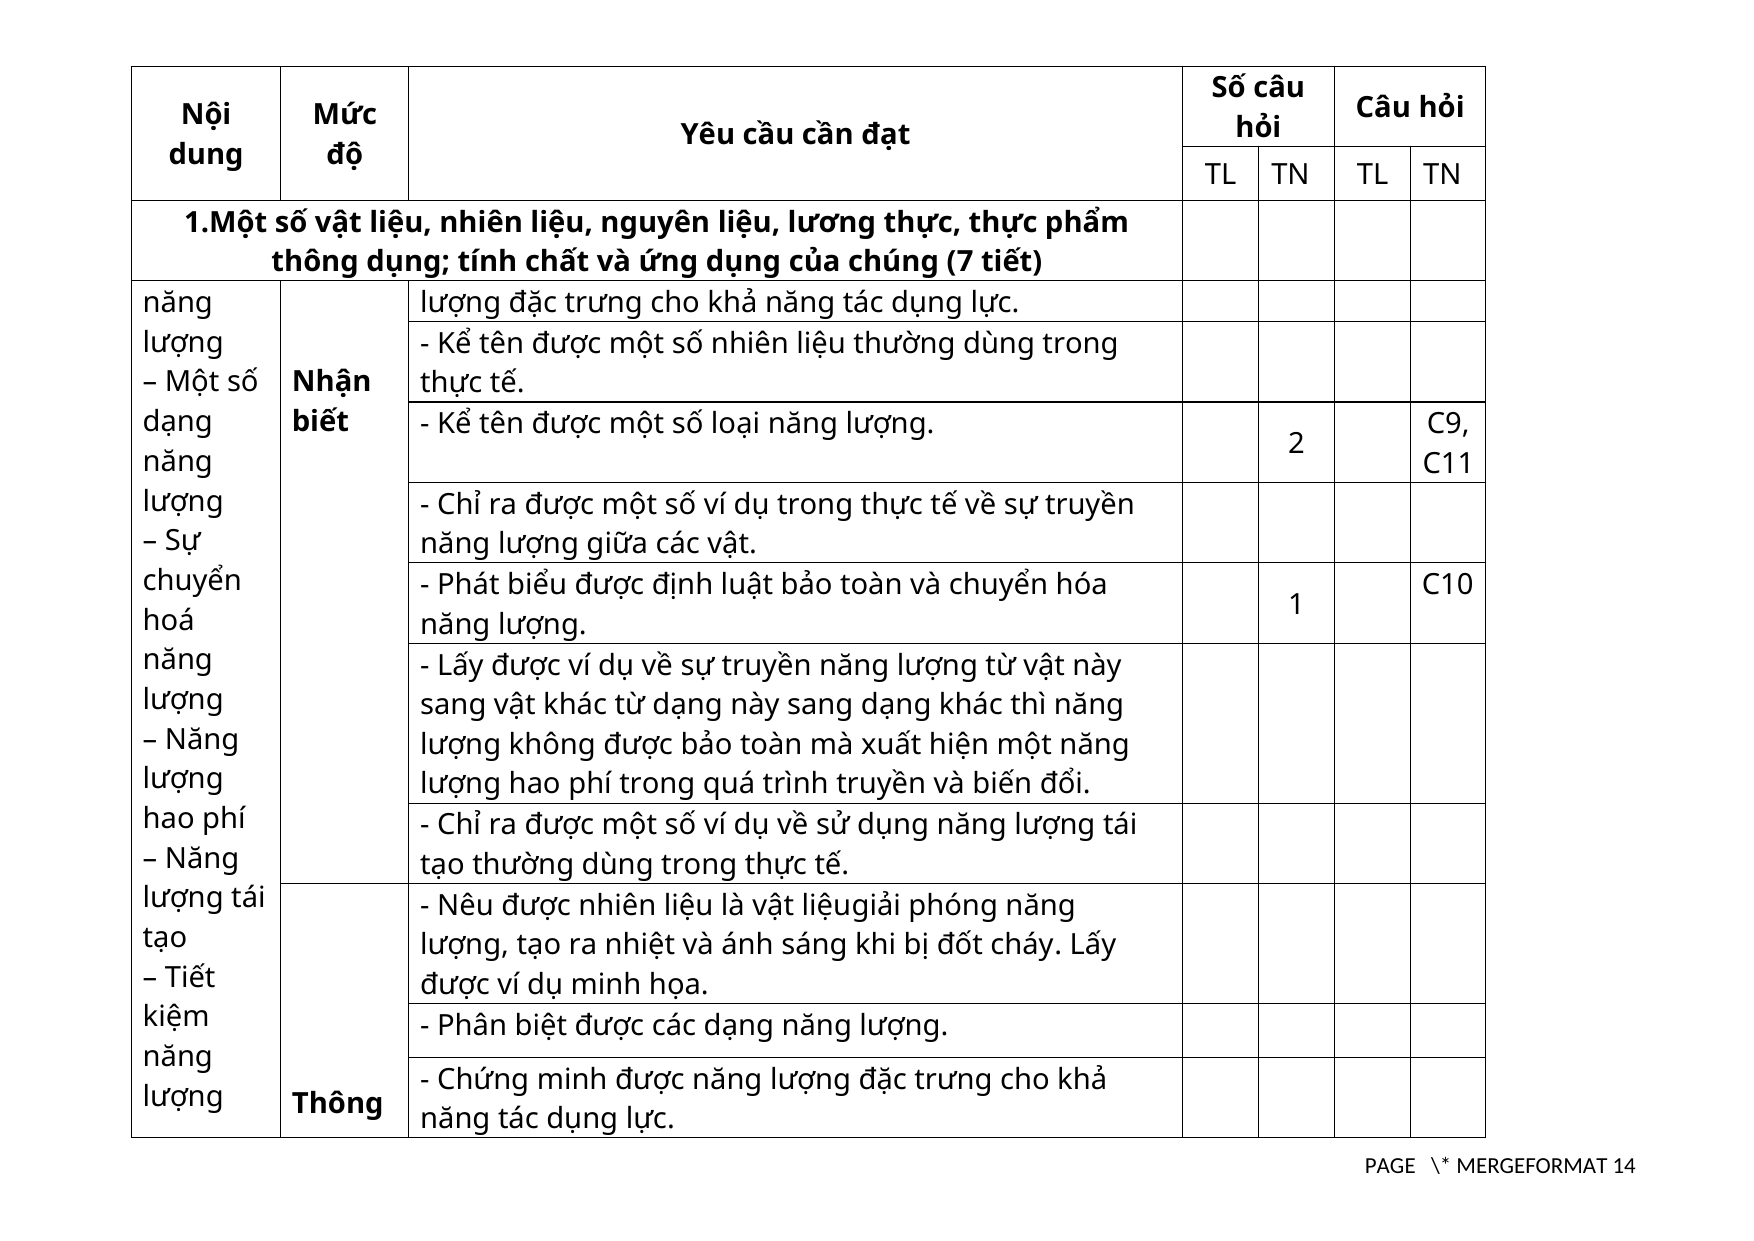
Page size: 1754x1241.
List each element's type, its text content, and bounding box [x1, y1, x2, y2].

table_cell TL [1183, 147, 1258, 200]
table_cell - Chỉ ra được một số ví dụ về sử dụng năng lượng tái tạo thường dùng trong thực tế. [409, 804, 1182, 883]
table_header Số câu hỏi [1183, 67, 1334, 146]
table_cell [1259, 644, 1334, 802]
table_cell [1183, 1004, 1258, 1057]
table_cell [1335, 281, 1410, 321]
table_cell [1259, 281, 1334, 321]
table_cell TN [1259, 147, 1334, 200]
table_cell Nhận biết [281, 281, 408, 883]
table_cell [1183, 281, 1258, 321]
table_cell TN [1411, 147, 1485, 200]
table_cell [1335, 201, 1410, 280]
table_cell [1411, 322, 1485, 401]
table_cell [1335, 644, 1410, 802]
table_cell [1183, 563, 1258, 643]
table_cell [1411, 1058, 1485, 1137]
table_header Câu hỏi [1335, 67, 1485, 146]
table_cell [1259, 884, 1334, 1003]
table_cell [1335, 1004, 1410, 1057]
table_cell [1259, 1058, 1334, 1137]
table_cell [1411, 804, 1485, 883]
table_cell TL [1335, 147, 1410, 200]
table_cell [1335, 804, 1410, 883]
table_cell [1259, 201, 1334, 280]
table_cell [1411, 644, 1485, 802]
table_cell [1335, 1058, 1410, 1137]
table_cell 1.Một số vật liệu, nhiên liệu, nguyên liệu, lương thực, thực phẩm thông dụng; tính chất và ứng dụng của chúng (7 tiết) [132, 201, 1182, 280]
table_cell [1335, 563, 1410, 643]
table_cell [1411, 483, 1485, 562]
table_cell [1411, 201, 1485, 280]
table_cell - Kể tên được một số nhiên liệu thường dùng trong thực tế. [409, 322, 1182, 401]
table_cell - Phát biểu được định luật bảo toàn và chuyển hóa năng lượng. [409, 563, 1182, 643]
table_cell C9, C11 [1411, 403, 1485, 482]
table_cell [1183, 201, 1258, 280]
table_header Nội dung [132, 67, 280, 200]
table_cell [1183, 483, 1258, 562]
table_cell - Chỉ ra được một số ví dụ trong thực tế về sự truyền năng lượng giữa các vật. [409, 483, 1182, 562]
table_cell [1183, 644, 1258, 802]
table_cell [1335, 322, 1410, 401]
table_cell [1183, 403, 1258, 482]
table_header Mức độ [281, 67, 408, 200]
table_cell Thông hiểu [281, 884, 408, 1137]
table_cell [1183, 322, 1258, 401]
table_cell [1411, 1004, 1485, 1057]
table_cell [1183, 1058, 1258, 1137]
table_cell [1411, 884, 1485, 1003]
table_cell C10 [1411, 563, 1485, 643]
table_cell [1259, 322, 1334, 401]
table_cell - Lấy được ví dụ về sự truyền năng lượng từ vật này sang vật khác từ dạng này sang dạng khác thì năng lượng không được bảo toàn mà xuất hiện một năng lượng hao phí trong quá trình truyền và biến đổi. [409, 644, 1182, 802]
table_cell –Khái niệm về năng lượng – Một số dạng năng lượng – Sự chuyển hoá năng lượng – Năng lượng hao phí – Năng lượng tái tạo – Tiết kiệm năng lượng [132, 281, 280, 1137]
table_header Yêu cầu cần đạt [409, 67, 1182, 200]
table_cell [1335, 483, 1410, 562]
table_cell [1259, 1004, 1334, 1057]
table_cell - Chỉ ra được một số hiện tượng trong tự nhiên hay một số ứng dụng khoa học kĩ thuật thể hiện năng lượng đặc trưng cho khả năng tác dụng lực. [409, 281, 1182, 321]
table_cell [1335, 403, 1410, 482]
table_cell [1183, 884, 1258, 1003]
table_cell 1 [1259, 563, 1334, 643]
table_cell [1183, 804, 1258, 883]
table_cell [1411, 281, 1485, 321]
table_cell - Chứng minh được năng lượng đặc trưng cho khả năng tác dụng lực. [409, 1058, 1182, 1137]
table_cell - Phân biệt được các dạng năng lượng. [409, 1004, 1182, 1057]
table_cell - Kể tên được một số loại năng lượng. [409, 403, 1182, 482]
table_cell [1335, 884, 1410, 1003]
table_cell 2 [1259, 403, 1334, 482]
table_cell [1259, 483, 1334, 562]
table_cell [1259, 804, 1334, 883]
table_cell - Nêu được nhiên liệu là vật liệugiải phóng năng lượng, tạo ra nhiệt và ánh sáng khi bị đốt cháy. Lấy được ví dụ minh họa. [409, 884, 1182, 1003]
